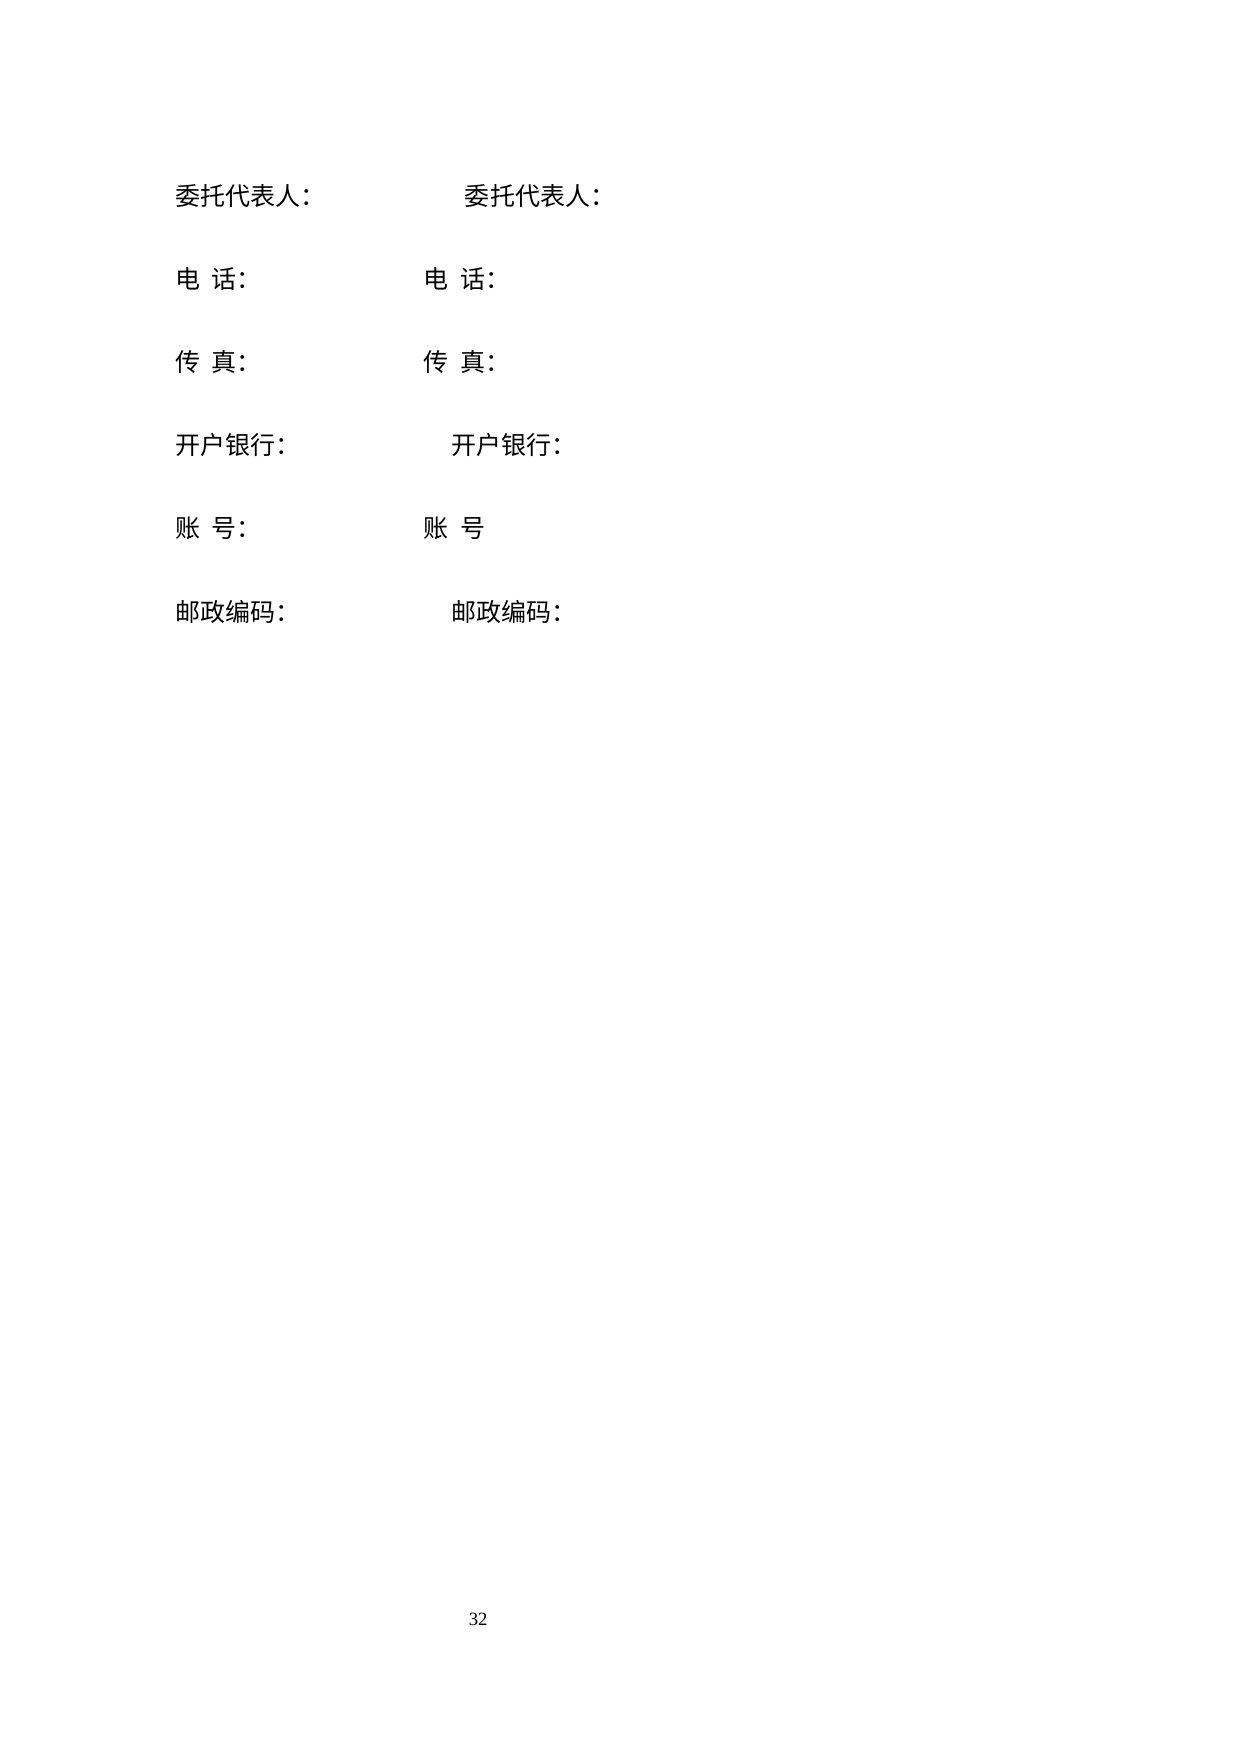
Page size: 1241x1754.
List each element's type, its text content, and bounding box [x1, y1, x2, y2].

text 账 号： 账 号 [150, 494, 1087, 559]
text 邮政编码： 邮政编码： [150, 578, 1087, 643]
text 委托代表人： 委托代表人： [150, 162, 1087, 227]
text 开户银行： 开户银行： [150, 411, 1087, 476]
text 传 真： 传 真： [150, 328, 1087, 393]
text 电 话： 电 话： [150, 245, 1087, 310]
